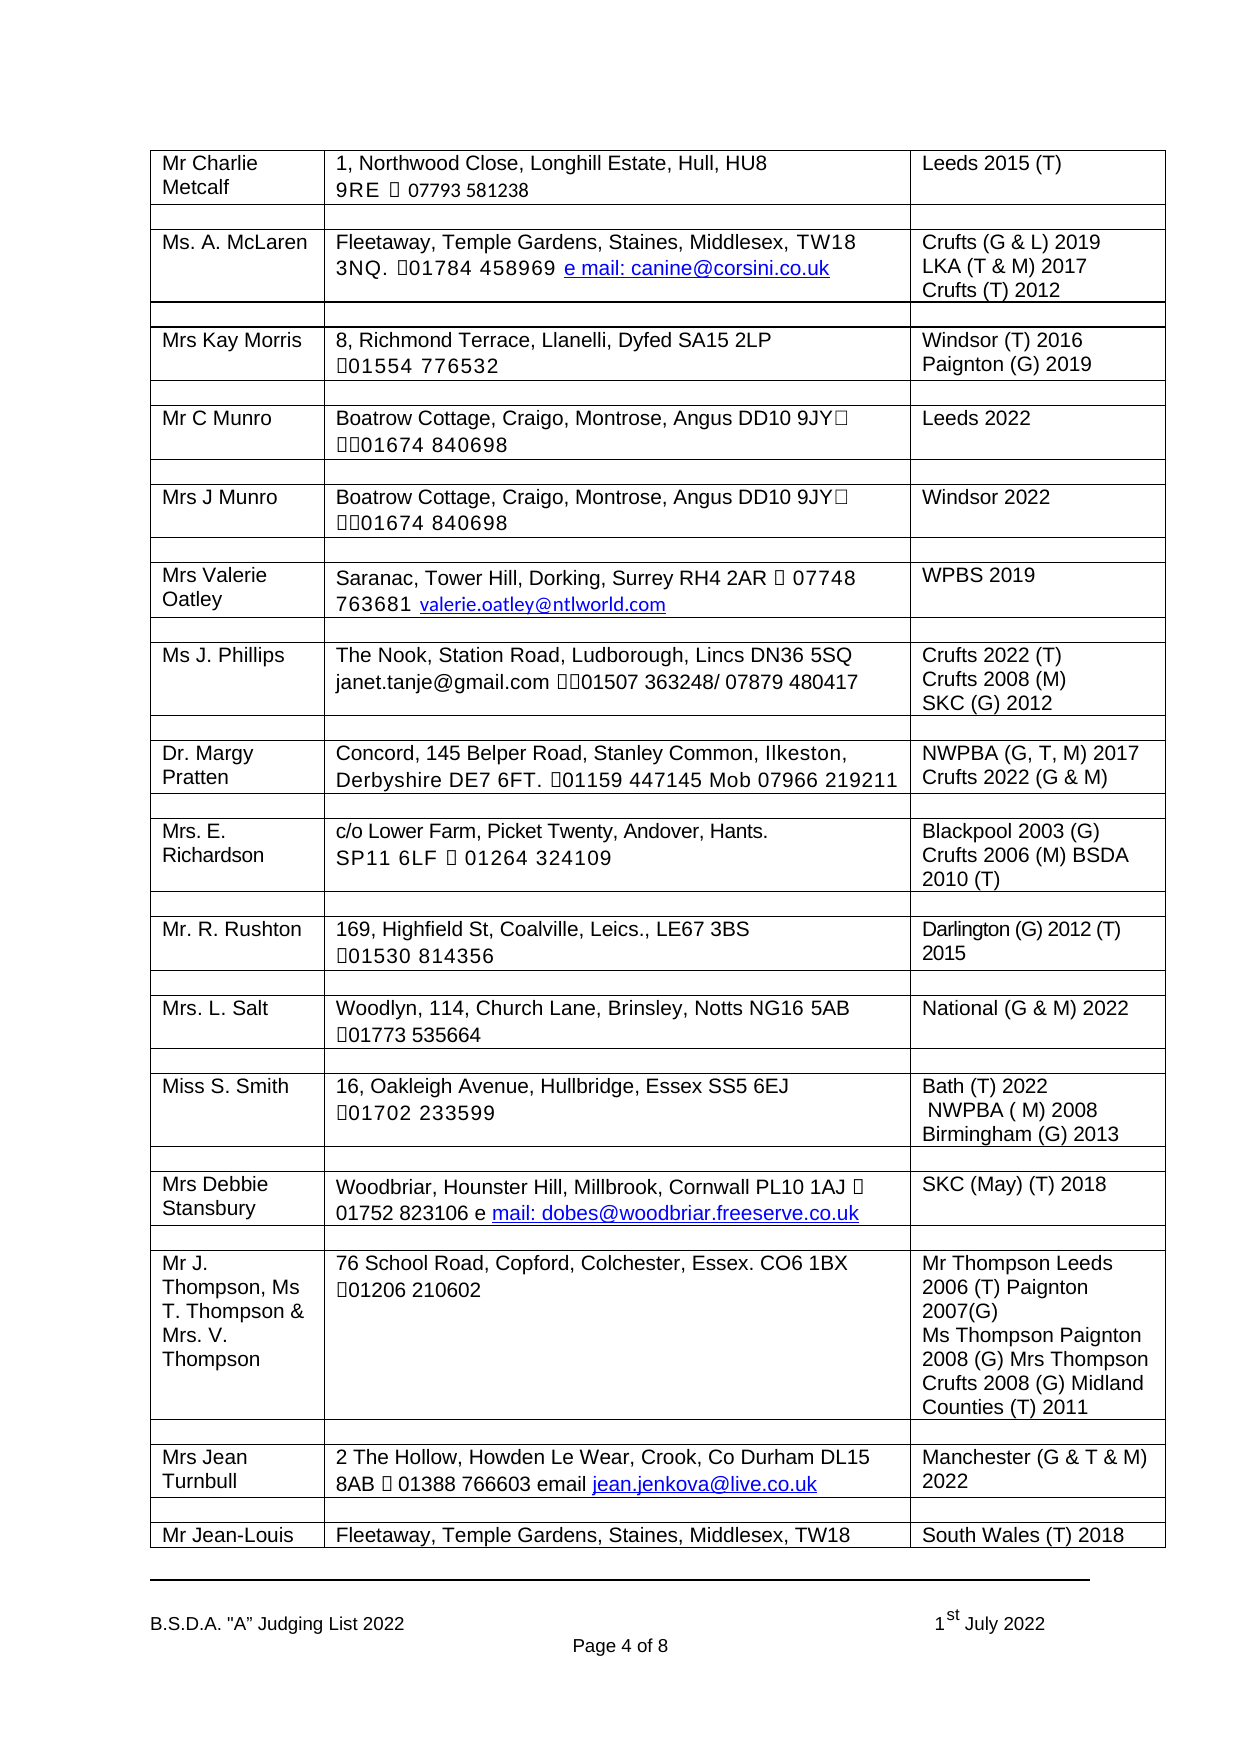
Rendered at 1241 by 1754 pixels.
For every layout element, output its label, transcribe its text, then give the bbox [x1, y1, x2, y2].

table_cell [151, 971, 324, 995]
table_cell Windsor (T) 2016 Paignton (G) 2019 [911, 328, 1165, 380]
table_cell [151, 303, 324, 326]
table_cell [325, 794, 910, 818]
table_cell [911, 205, 1165, 228]
table_cell [911, 381, 1165, 405]
table_cell c/o Lower Farm, Picket Twenty, Andover, Hants. SP11 6LF  01264 324109 [325, 819, 910, 891]
table_cell Dr. Margy Pratten [151, 741, 324, 793]
table_cell National (G & M) 2022 [911, 996, 1165, 1048]
table_cell NWPBA (G, T, M) 2017 Crufts 2022 (G & M) [911, 741, 1165, 793]
table_cell Mr Thompson Leeds 2006 (T) Paignton 2007(G) Ms Thompson Paignton 2008 (G) Mrs Thompson Crufts 2008 (G) Midland Counties (T) 2011 [911, 1251, 1165, 1418]
table_cell Mrs. L. Salt [151, 996, 324, 1048]
table_cell Mrs Kay Morris [151, 328, 324, 380]
table_cell Fleetaway, Temple Gardens, Staines, Middlesex, TW18 3NQ. 01784 458969 e mail: canine@corsini.co.uk [325, 230, 910, 301]
table_cell Ms J. Phillips [151, 643, 324, 715]
table_cell 8, Richmond Terrace, Llanelli, Dyfed SA15 2LP 01554 776532 [325, 328, 910, 380]
table_cell [911, 618, 1165, 642]
table_cell Mrs Debbie Stansbury [151, 1172, 324, 1225]
table_cell Mrs Jean Turnbull [151, 1445, 324, 1497]
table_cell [911, 1523, 1165, 1547]
table_cell SKC (May) (T) 2018 [911, 1172, 1165, 1225]
table_cell Mr Charlie Metcalf [151, 151, 324, 203]
table_cell [325, 1147, 910, 1171]
table_cell Mr J. Thompson, Ms T. Thompson & Mrs. V. Thompson [151, 1251, 324, 1418]
table_cell [325, 1498, 910, 1522]
table_cell [151, 794, 324, 818]
table_cell [151, 716, 324, 740]
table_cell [151, 1523, 324, 1547]
table_cell Mr C Munro [151, 406, 324, 458]
table_cell [151, 1226, 324, 1250]
table_cell 169, Highfield St, Coalville, Leics., LE67 3BS 01530 814356 [325, 917, 910, 969]
table_cell [911, 303, 1165, 326]
table_cell [151, 1420, 324, 1444]
table_cell [151, 460, 324, 483]
table_cell The Nook, Station Road, Ludborough, Lincs DN36 5SQ janet.tanje@gmail.com 01507 363248/ 07879 480417 [325, 643, 910, 715]
table_cell Crufts 2022 (T) Crufts 2008 (M) SKC (G) 2012 [911, 643, 1165, 715]
table_cell Leeds 2015 (T) [911, 151, 1165, 203]
table_cell [325, 1420, 910, 1444]
table_cell 76 School Road, Copford, Colchester, Essex. CO6 1BX 01206 210602 [325, 1251, 910, 1418]
table_cell 1, Northwood Close, Longhill Estate, Hull, HU8 9RE  07793 581238 [325, 151, 910, 203]
table_cell [151, 205, 324, 228]
table_cell Mrs Valerie Oatley [151, 563, 324, 617]
table_cell Darlington (G) 2012 (T) 2015 [911, 917, 1165, 969]
table_cell [325, 1049, 910, 1073]
table_cell Saranac, Tower Hill, Dorking, Surrey RH4 2AR  07748 763681 valerie.oatley@ntlworld.com [325, 563, 910, 617]
table_cell Mr. R. Rushton [151, 917, 324, 969]
table_cell Manchester (G & T & M) 2022 [911, 1445, 1165, 1497]
table_cell Leeds 2022 [911, 406, 1165, 458]
table_cell [911, 892, 1165, 916]
table_cell [325, 381, 910, 405]
table_cell [151, 892, 324, 916]
table_cell [325, 716, 910, 740]
table_cell [325, 971, 910, 995]
table_cell [151, 1049, 324, 1073]
table_cell [911, 538, 1165, 562]
table_cell [325, 460, 910, 483]
table_cell Ms. A. McLaren [151, 230, 324, 301]
table_cell [151, 1147, 324, 1171]
table_cell Blackpool 2003 (G) Crufts 2006 (M) BSDA 2010 (T) [911, 819, 1165, 891]
table_cell 2 The Hollow, Howden Le Wear, Crook, Co Durham DL15 8AB  01388 766603 email jean.jenkova@live.co.uk [325, 1445, 910, 1497]
table_cell [911, 1498, 1165, 1522]
table_cell [325, 303, 910, 326]
table_cell Bath (T) 2022 NWPBA ( M) 2008 Birmingham (G) 2013 [911, 1074, 1165, 1146]
table_cell [911, 1049, 1165, 1073]
table_cell Concord, 145 Belper Road, Stanley Common, Ilkeston, Derbyshire DE7 6FT. 01159 447145 Mob 07966 219211 [325, 741, 910, 793]
table_cell 16, Oakleigh Avenue, Hullbridge, Essex SS5 6EJ 01702 233599 [325, 1074, 910, 1146]
table_cell WPBS 2019 [911, 563, 1165, 617]
table_cell [325, 205, 910, 228]
table_cell Crufts (G & L) 2019 LKA (T & M) 2017 Crufts (T) 2012 [911, 230, 1165, 301]
table_cell [911, 794, 1165, 818]
table_cell Mrs J Munro [151, 485, 324, 537]
table_cell Windsor 2022 [911, 485, 1165, 537]
table_cell Boatrow Cottage, Craigo, Montrose, Angus DD10 9JY 01674 840698 [325, 406, 910, 458]
table_cell Boatrow Cottage, Craigo, Montrose, Angus DD10 9JY 01674 840698 [325, 485, 910, 537]
table_cell [151, 618, 324, 642]
table_cell [151, 1498, 324, 1522]
table_cell [911, 971, 1165, 995]
table_cell Mrs. E. Richardson [151, 819, 324, 891]
table_cell Miss S. Smith [151, 1074, 324, 1146]
table_cell [151, 381, 324, 405]
table_cell [325, 892, 910, 916]
table_cell [911, 1226, 1165, 1250]
table_cell [911, 1420, 1165, 1444]
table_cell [325, 1523, 910, 1547]
table_cell [325, 618, 910, 642]
table_cell [911, 716, 1165, 740]
table_cell Woodbriar, Hounster Hill, Millbrook, Cornwall PL10 1AJ  01752 823106 e mail: dobes@woodbriar.freeserve.co.uk [325, 1172, 910, 1225]
table_cell [911, 1147, 1165, 1171]
table_cell Woodlyn, 114, Church Lane, Brinsley, Notts NG16 5AB 01773 535664 [325, 996, 910, 1048]
table_cell [325, 1226, 910, 1250]
table_cell [911, 460, 1165, 483]
table_cell [151, 538, 324, 562]
table_cell [325, 538, 910, 562]
